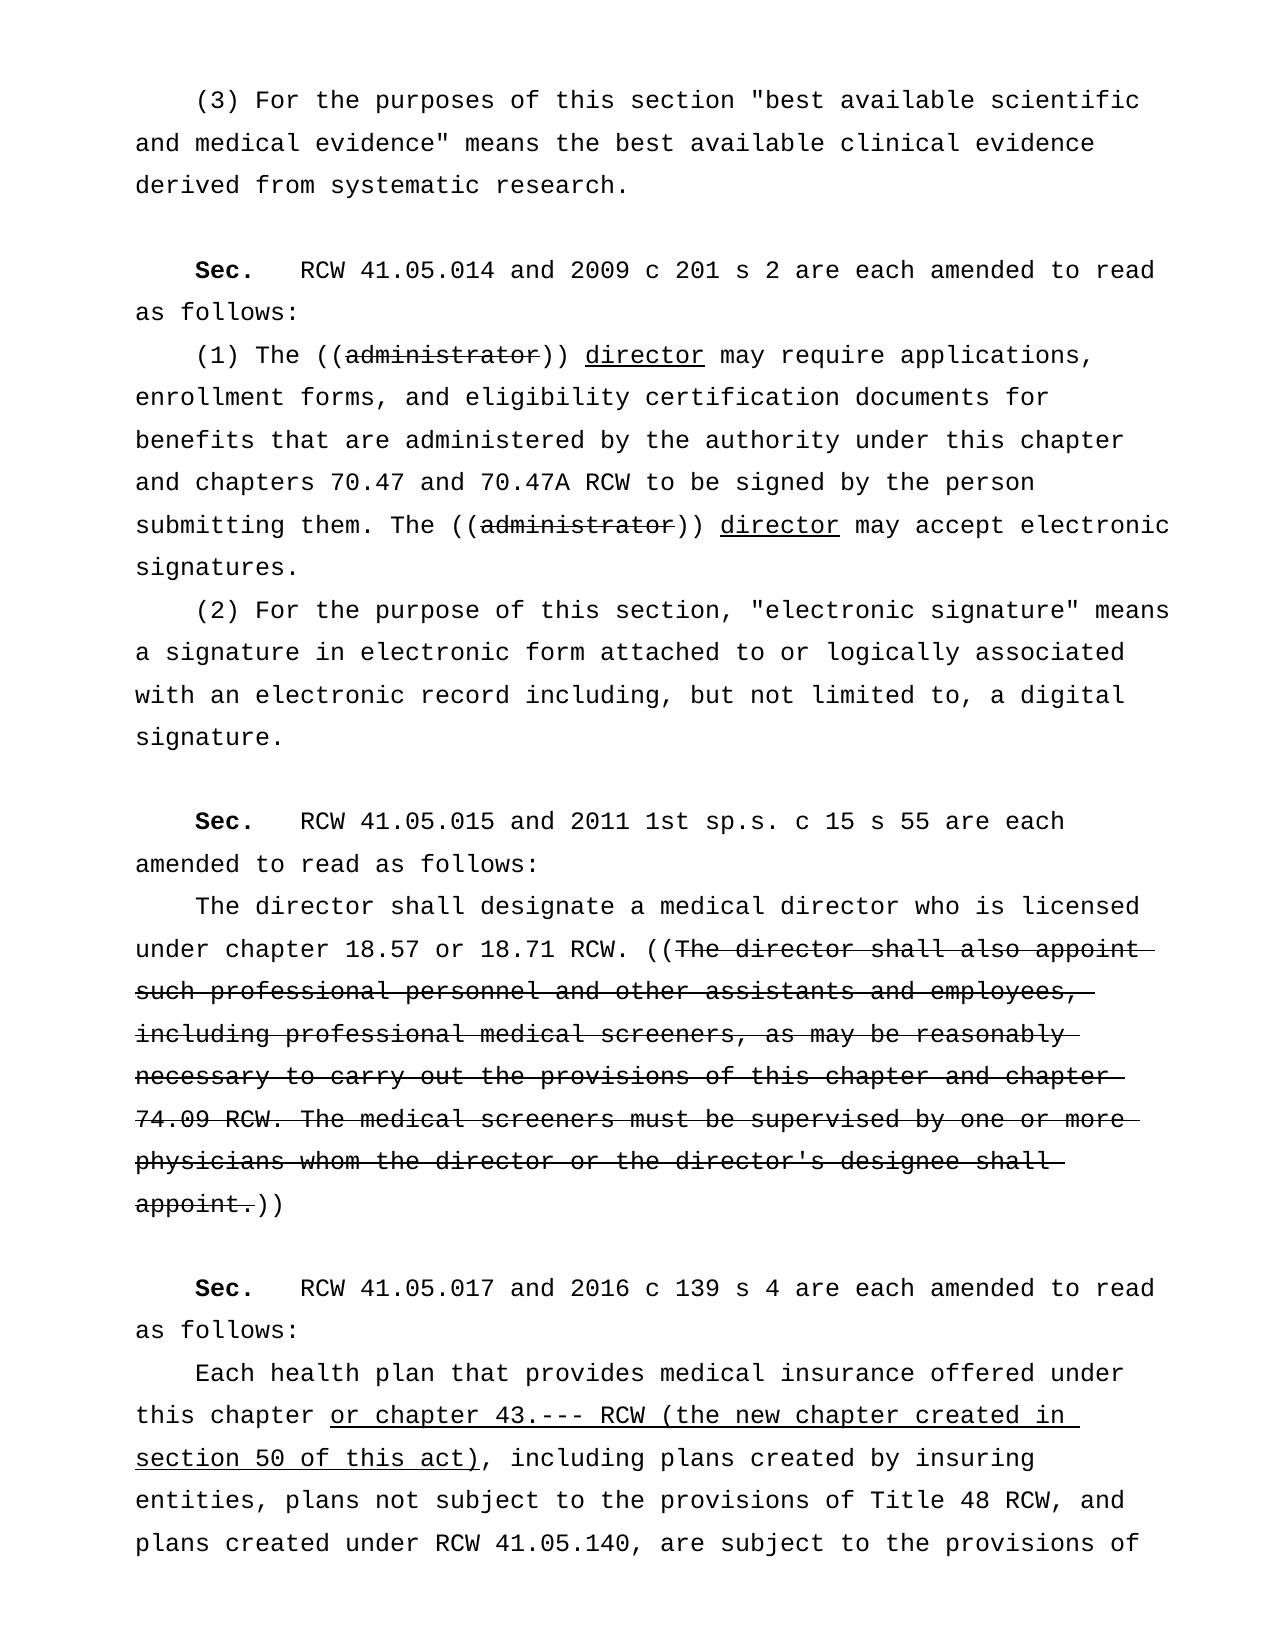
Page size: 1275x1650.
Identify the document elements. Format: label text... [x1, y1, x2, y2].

text Sec. RCW 41.05.015 and 2011 1st sp.s. c 15 s 55 are each amended to read as follows: [135, 796, 1170, 881]
text The director shall designate a medical director who is licensed under chapter 18.57 or 18.71 RCW. ((The director shall also appoint such professional personnel and other assistants and employees, including professional medical screeners, as may be reasonably necessary to carry out the provisions of this chapter and chapter 74.09 RCW. The medical screeners must be supervised by one or more physicians whom the director or the director's designee shall appoint.)) [135, 881, 1170, 1221]
text (1) The ((administrator)) director may require applications, enrollment forms, and eligibility certification documents for benefits that are administered by the authority under this chapter and chapters 70.47 and 70.47A RCW to be signed by the person submitting them. The ((administrator)) director may accept electronic signatures. [135, 329, 1170, 584]
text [135, 1347, 1170, 1560]
text (3) For the purposes of this section "best available scientific and medical evidence" means the best available clinical evidence derived from systematic research. [135, 75, 1170, 202]
text Sec. RCW 41.05.014 and 2009 c 201 s 2 are each amended to read as follows: [135, 244, 1170, 329]
text Sec. RCW 41.05.017 and 2016 c 139 s 4 are each amended to read as follows: [135, 1262, 1170, 1347]
text (2) For the purpose of this section, "electronic signature" means a signature in electronic form attached to or logically associated with an electronic record including, but not limited to, a digital signature. [135, 584, 1170, 754]
